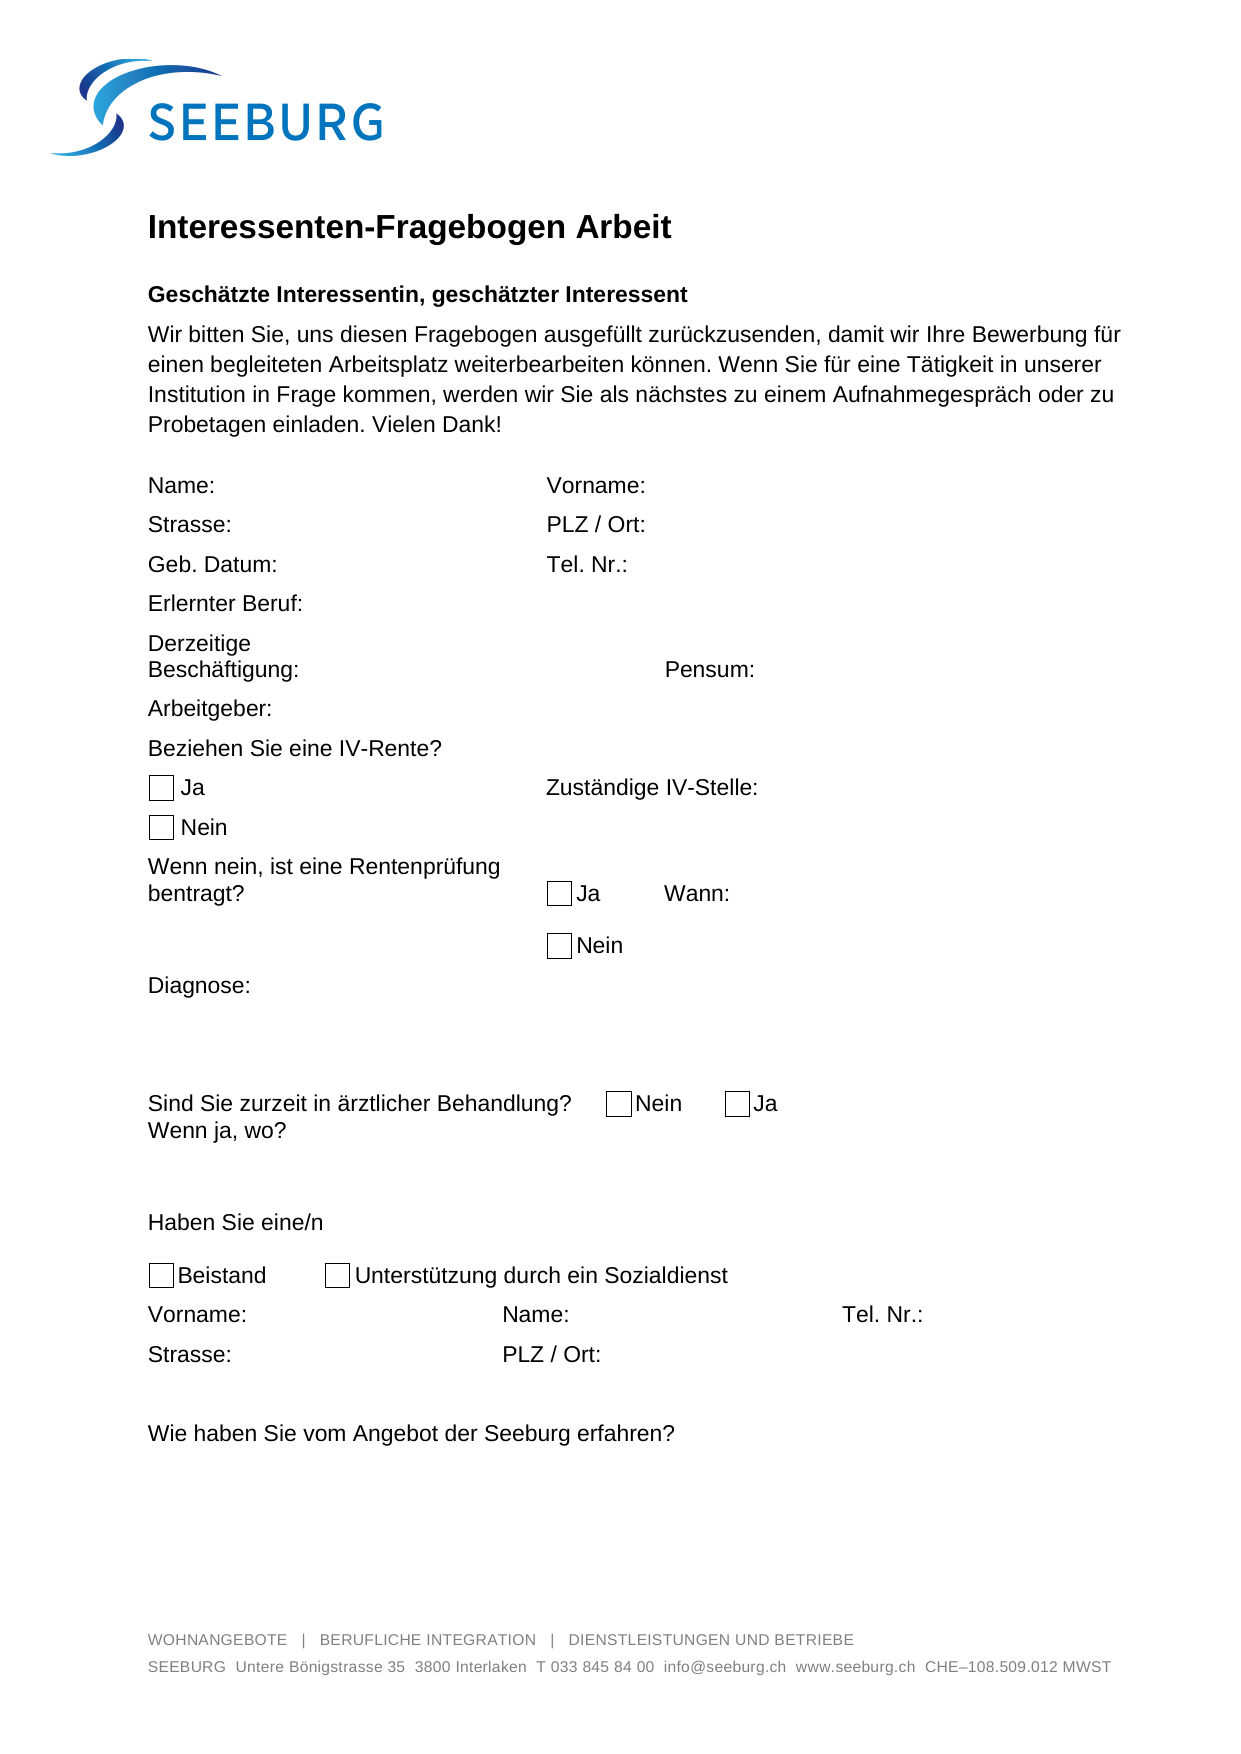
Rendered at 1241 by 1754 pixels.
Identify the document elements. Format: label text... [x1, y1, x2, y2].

text Beziehen Sie eine IV-Rente? [148, 735, 1122, 761]
picture [50, 59, 382, 156]
text Wenn nein, ist eine Rentenprüfung bentragt? Ja Wann: [148, 853, 1122, 906]
text Derzeitige [148, 629, 1122, 656]
text Beistand Unterstützung durch ein Sozialdienst [148, 1262, 1122, 1288]
text Strasse: PLZ / Ort: [148, 511, 1122, 537]
text Ja Zuständige IV-Stelle: [148, 774, 1122, 801]
text Vorname: Name: Tel. Nr.: [148, 1301, 1122, 1327]
text Nein [148, 814, 1122, 840]
text Wir bitten Sie, uns diesen Fragebogen ausgefüllt zurückzusenden, damit wir Ihre Bewerbung für einen begleiteten Arbeitsplatz weiterbearbeiten können. Wenn Sie für eine Tätigkeit in unserer Institution in Frage kommen, werden wir Sie als nächstes zu einem Aufnahmegespräch oder zu Probetagen einladen. Vielen Dank! [148, 321, 1122, 438]
text Strasse: PLZ / Ort: [148, 1341, 1122, 1367]
text Geschätzte Interessentin, geschätzter Interessent [148, 281, 1122, 307]
text Erlernter Beruf: [148, 590, 1122, 616]
text Wenn ja, wo? [148, 1117, 1122, 1143]
text Arbeitgeber: [148, 695, 1122, 722]
text Geb. Datum: Tel. Nr.: [148, 551, 1122, 577]
text Interessenten-Fragebogen Arbeit [148, 207, 1122, 245]
text Wie haben Sie vom Angebot der Seeburg erfahren? [148, 1419, 1122, 1446]
text Haben Sie eine/n [148, 1209, 1122, 1235]
text Beschäftigung: Pensum: [148, 656, 1122, 682]
text Sind Sie zurzeit in ärztlicher Behandlung? Nein Ja [148, 1090, 1122, 1117]
text Name: Vorname: [148, 472, 1122, 498]
text Nein [148, 932, 1122, 959]
text Diagnose: [148, 972, 1122, 998]
